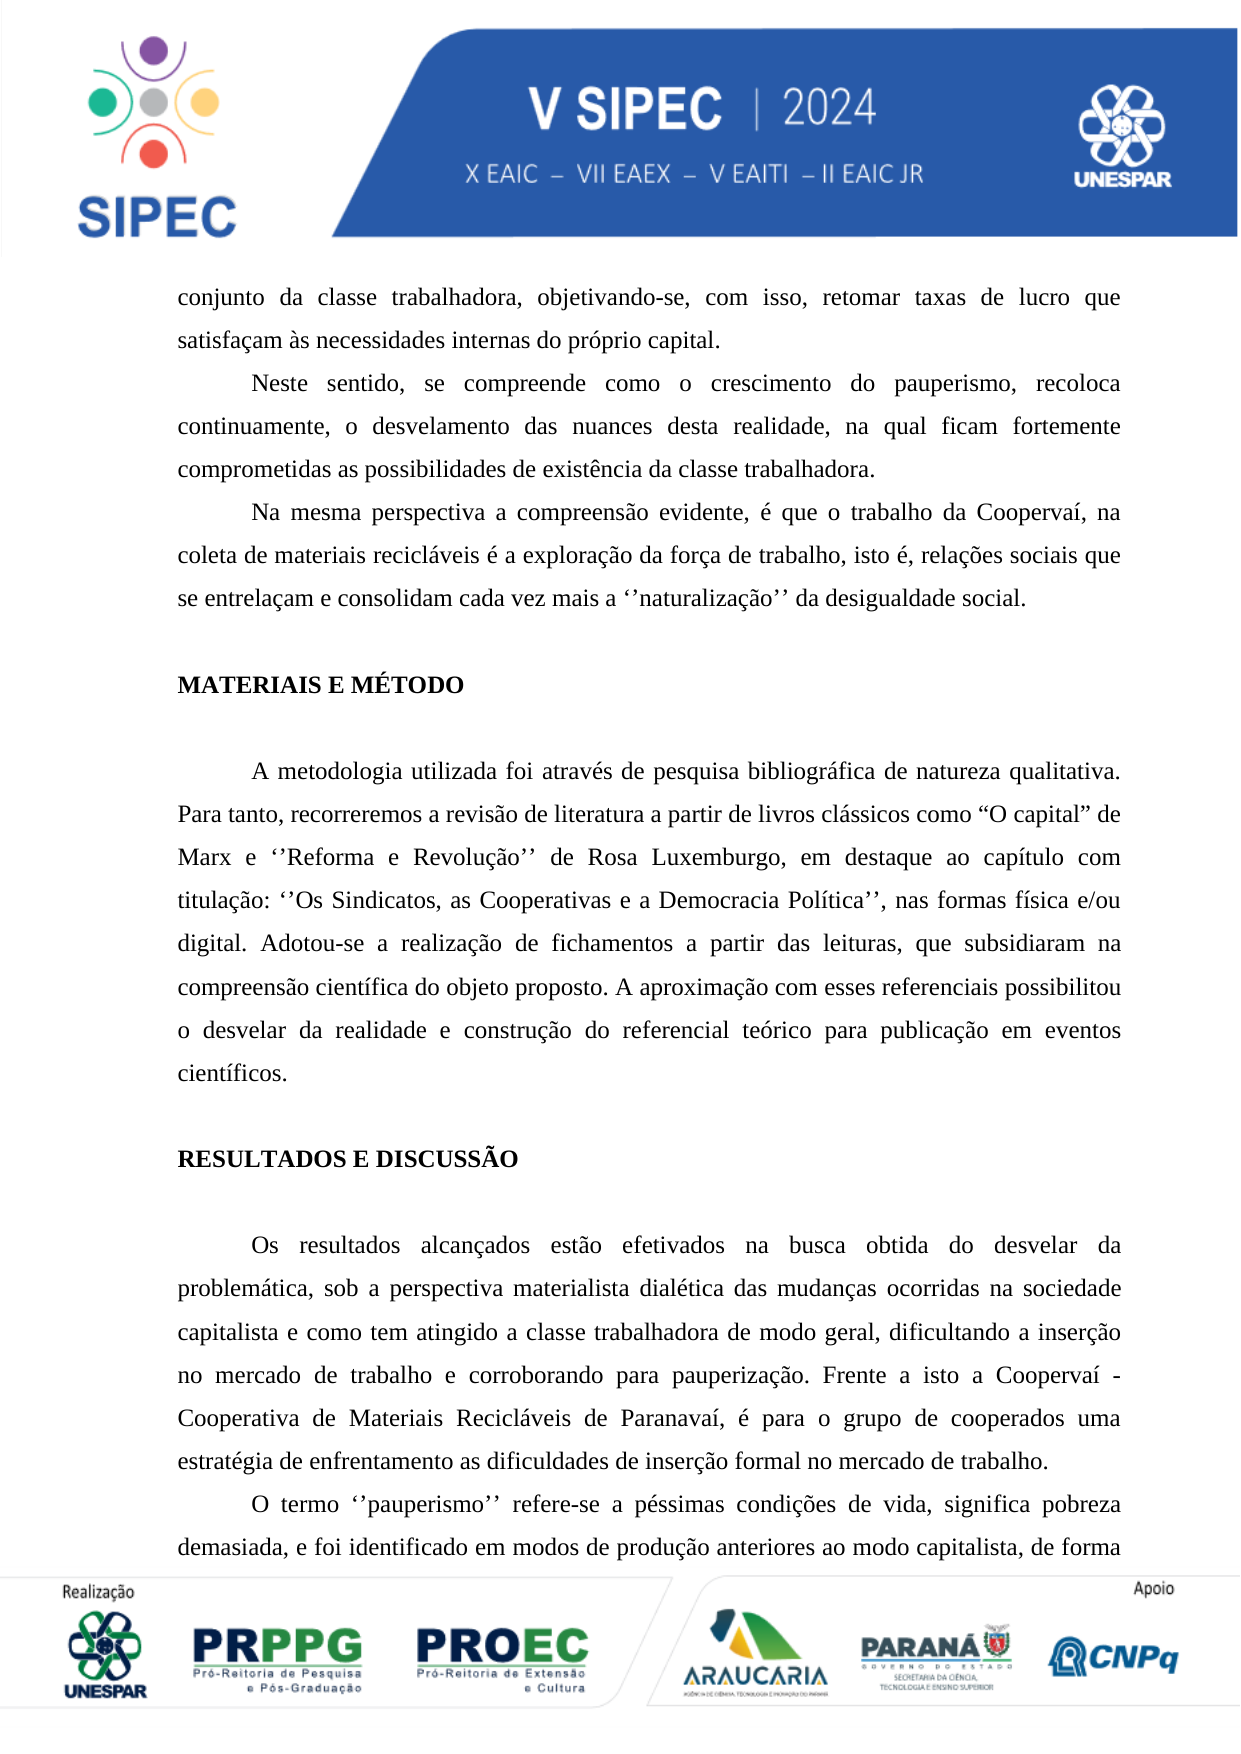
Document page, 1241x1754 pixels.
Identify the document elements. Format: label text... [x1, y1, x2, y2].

text A metodologia utilizada foi através de pesquisa bibliográfica de natureza qualitativa. Para tanto, recorreremos a revisão de literatura a partir de livros clássicos como “O capital” de Marx e ‘’Reforma e Revolução’’ de Rosa Luxemburgo, em destaque ao capítulo com titulação: ‘’Os Sindicatos, as Cooperativas e a Democracia Política’’, nas formas física e/ou digital. Adotou-se a realização de fichamentos a partir das leituras, que subsidiaram na compreensão científica do objeto proposto. A aproximação com esses referenciais possibilitou o desvelar da realidade e construção do referencial teórico para publicação em eventos científicos. [177, 756, 1122, 1087]
text Neste sentido, se compreende como o crescimento do pauperismo, recoloca continuamente, o desvelamento das nuances desta realidade, na qual ficam fortemente comprometidas as possibilidades de existência da classe trabalhadora. [177, 368, 1122, 483]
text Na mesma perspectiva a compreensão evidente, é que o trabalho da Coopervaí, na coleta de materiais recicláveis é a exploração da força de trabalho, isto é, relações sociais que se entrelaçam e consolidam cada vez mais a ‘’naturalização’’ da desigualdade social. [177, 497, 1122, 612]
picture [0, 0, 1236, 260]
text RESULTADOS E DISCUSSÃO [177, 1144, 1122, 1173]
picture [0, 1566, 1240, 1728]
text MATERIAIS E MÉTODO [177, 670, 1122, 698]
text Os resultados alcançados estão efetivados na busca obtida do desvelar da problemática, sob a perspectiva materialista dialética das mudanças ocorridas na sociedade capitalista e como tem atingido a classe trabalhadora de modo geral, dificultando a inserção no mercado de trabalho e corroborando para pauperização. Frente a isto a Coopervaí -Cooperativa de Materiais Recicláveis de Paranavaí, é para o grupo de cooperados uma estratégia de enfrentamento as dificuldades de inserção formal no mercado de trabalho. [177, 1230, 1122, 1475]
